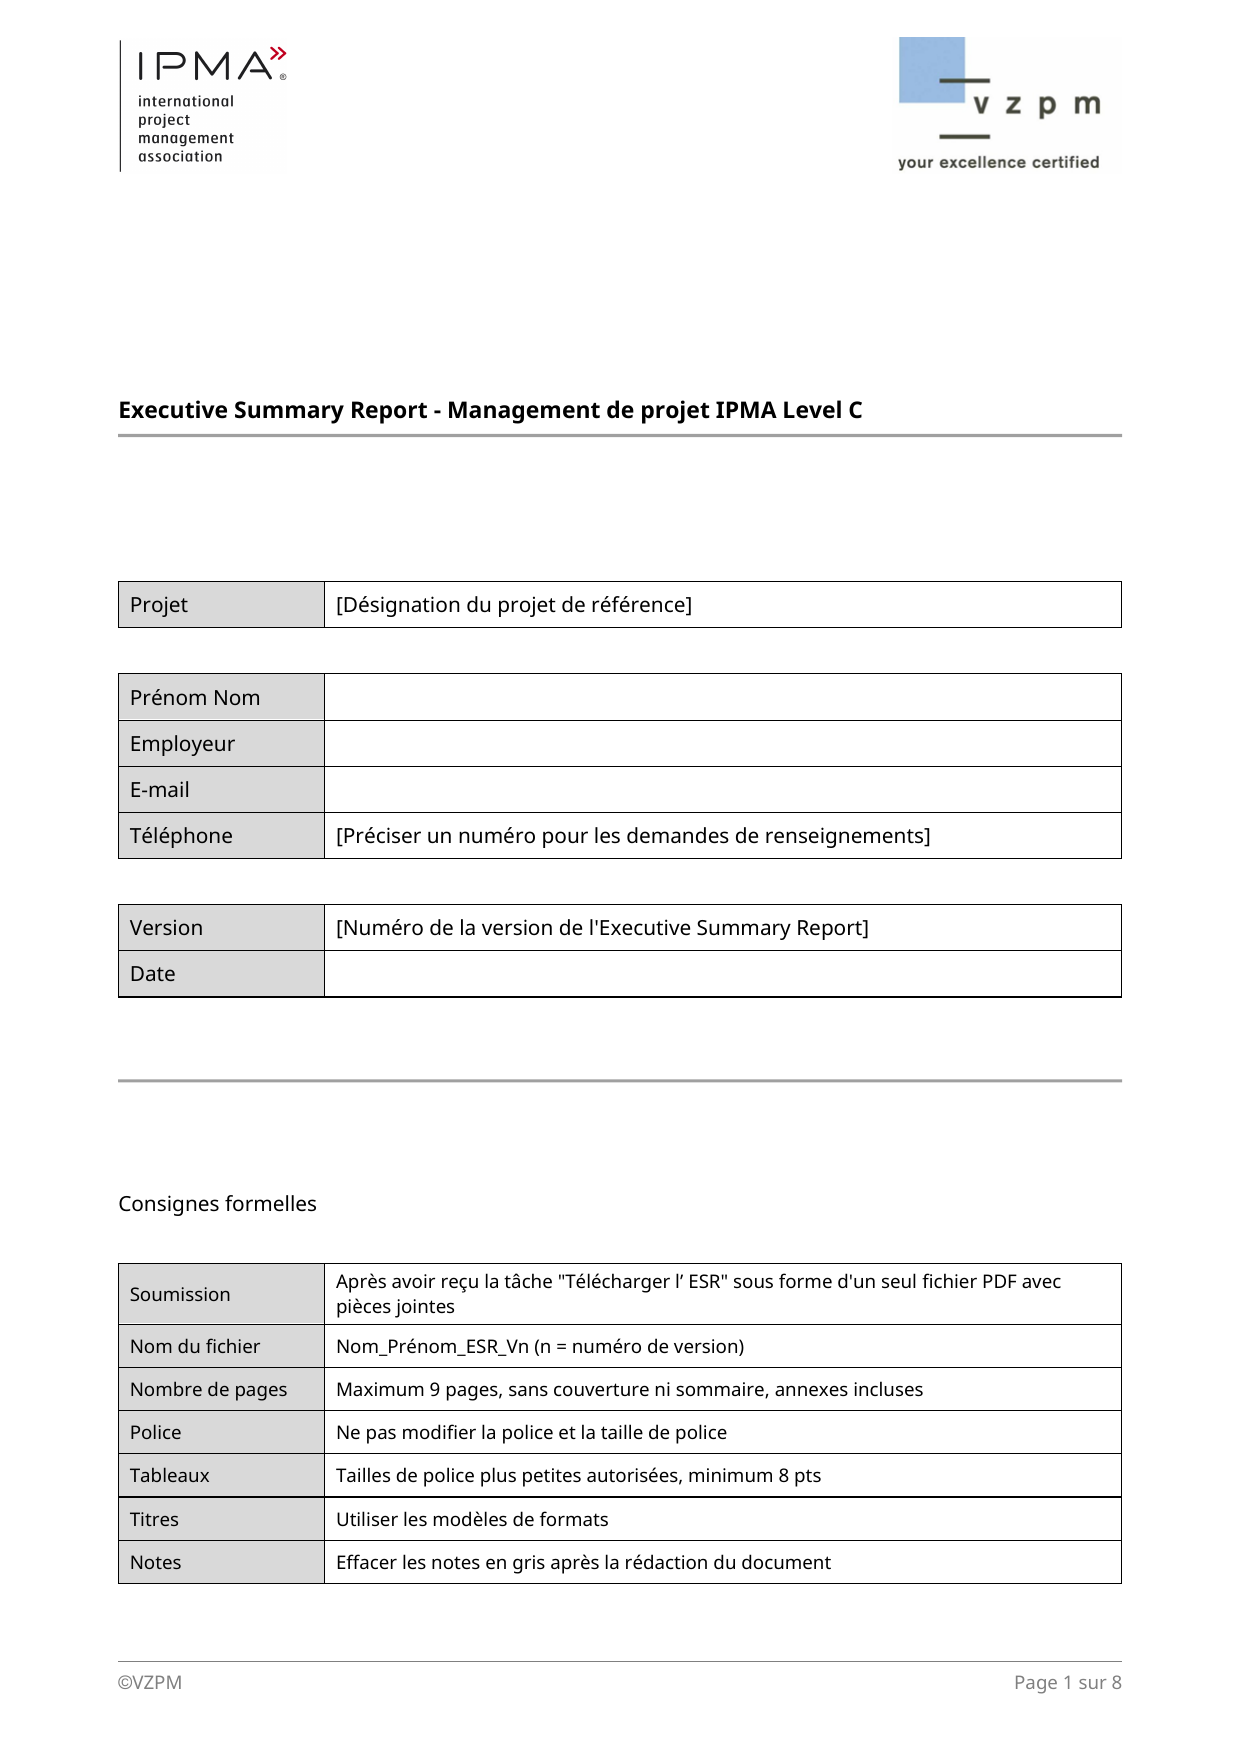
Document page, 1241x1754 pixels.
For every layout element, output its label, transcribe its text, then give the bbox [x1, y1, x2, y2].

table_header Projet [119, 582, 324, 627]
table_header [Numéro de la version de l'Executive Summary Report] [325, 905, 1121, 950]
table_cell Tableaux [119, 1454, 324, 1496]
table_cell Employeur [119, 721, 324, 766]
picture [892, 37, 1123, 174]
table_header Après avoir reçu la tâche "Télécharger l’ ESR" sous forme d'un seul fichier PDF avec pièces jointes [325, 1264, 1121, 1323]
table_cell Titres [119, 1498, 324, 1540]
table_cell Nom du fichier [119, 1325, 324, 1367]
table_cell [325, 951, 1121, 996]
table_cell E-mail [119, 767, 324, 812]
table_cell [Préciser un numéro pour les demandes de renseignements] [325, 813, 1121, 858]
table_header Soumission [119, 1264, 324, 1323]
table_cell [325, 767, 1121, 812]
table_cell [325, 721, 1121, 766]
text Executive Summary Report - Management de projet IPMA Level C [118, 394, 1122, 426]
table_cell Effacer les notes en gris après la rédaction du document [325, 1541, 1121, 1583]
table_cell Nombre de pages [119, 1368, 324, 1410]
picture [118, 38, 288, 174]
text Consignes formelles [118, 1189, 1122, 1218]
table_cell Date [119, 951, 324, 996]
table_cell Police [119, 1411, 324, 1453]
table_cell Téléphone [119, 813, 324, 858]
table_header [Désignation du projet de référence] [325, 582, 1121, 627]
table_cell Notes [119, 1541, 324, 1583]
table_header Version [119, 905, 324, 950]
table_cell Utiliser les modèles de formats [325, 1498, 1121, 1540]
table_cell Ne pas modifier la police et la taille de police [325, 1411, 1121, 1453]
table_header [325, 674, 1121, 719]
table_cell Tailles de police plus petites autorisées, minimum 8 pts [325, 1454, 1121, 1496]
table_header Prénom Nom [119, 674, 324, 719]
table_cell Maximum 9 pages, sans couverture ni sommaire, annexes incluses [325, 1368, 1121, 1410]
table_cell Nom_Prénom_ESR_Vn (n = numéro de version) [325, 1325, 1121, 1367]
